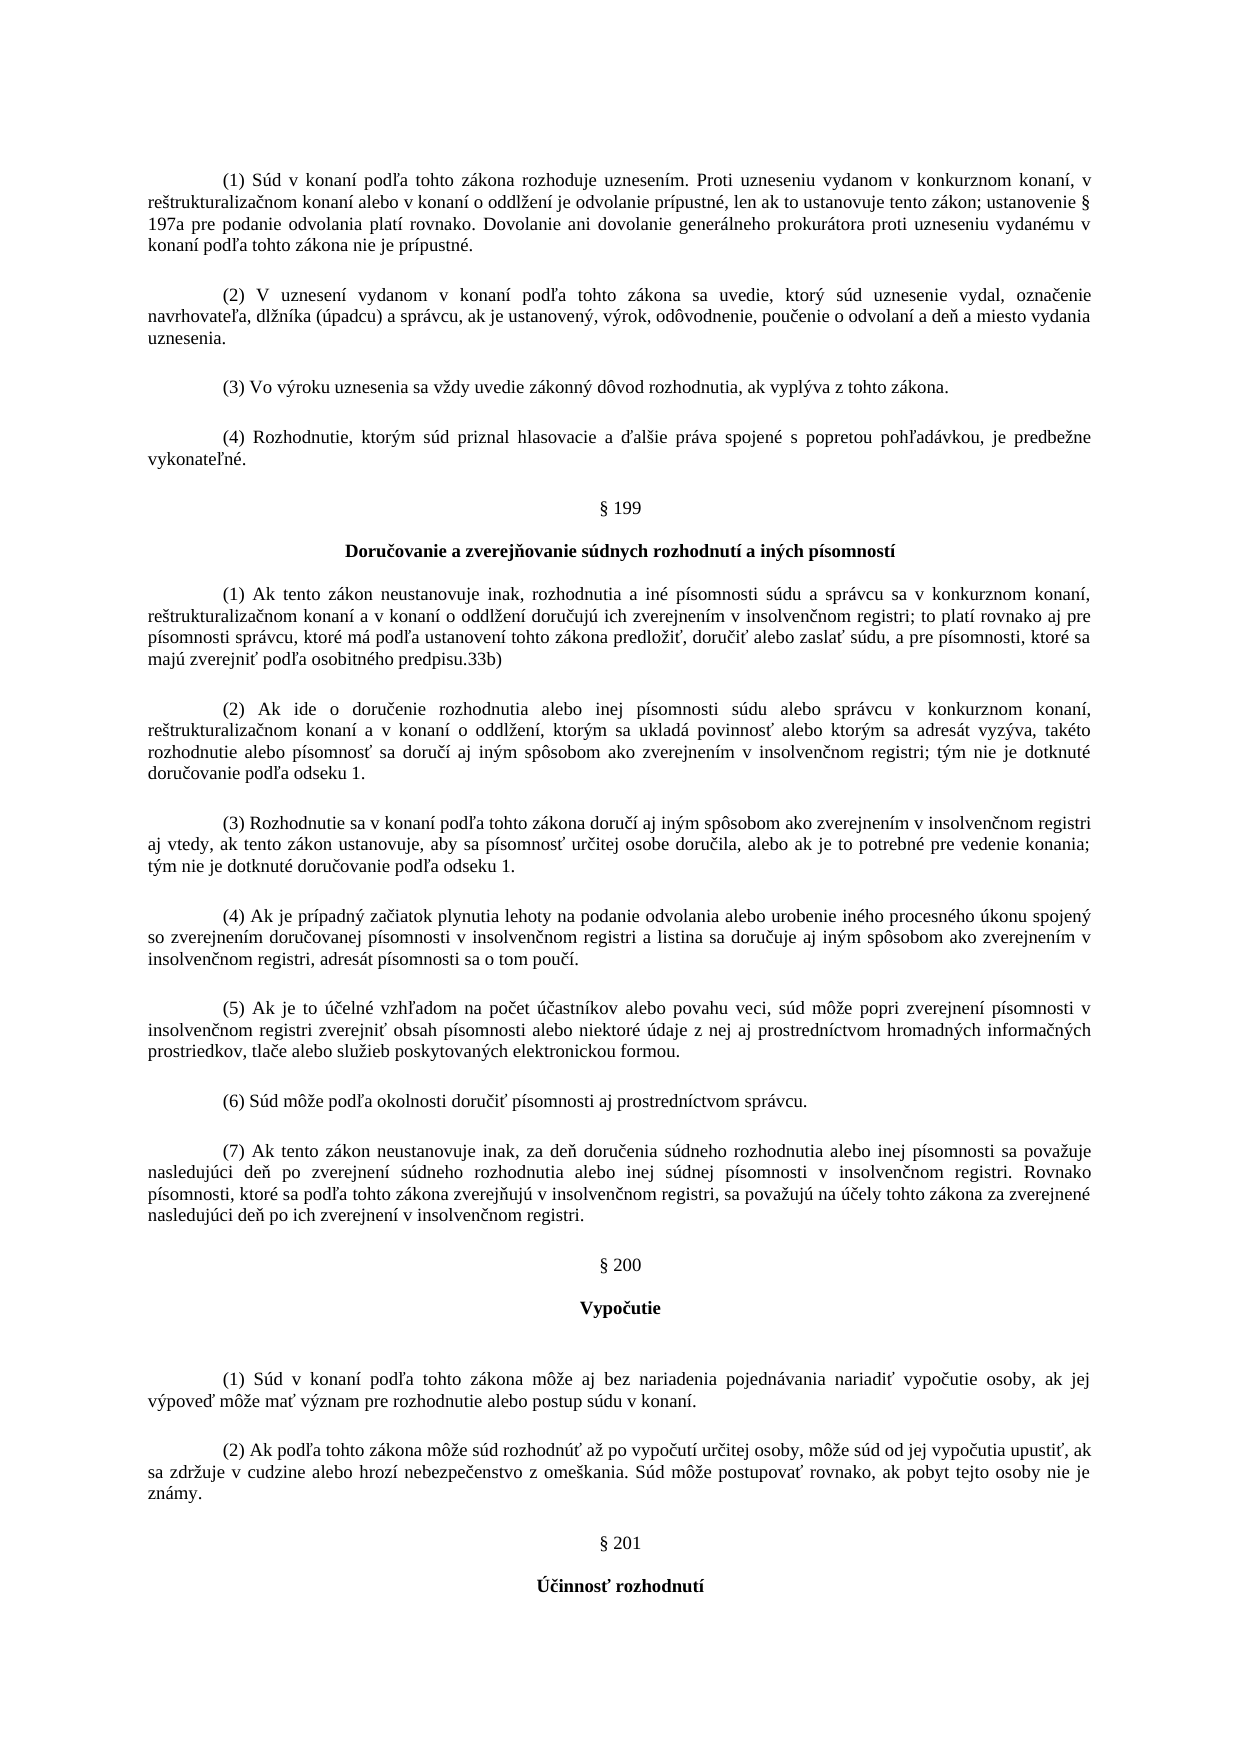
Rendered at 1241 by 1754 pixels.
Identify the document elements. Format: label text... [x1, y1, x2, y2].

text Doručovanie a zverejňovanie súdnych rozhodnutí a iných písomností [148, 540, 1092, 562]
text (1) Ak tento zákon neustanovuje inak, rozhodnutia a iné písomnosti súdu a správcu sa v konkurznom konaní, reštrukturalizačnom konaní a v konaní o oddlžení doručujú ich zverejnením v insolvenčnom registri; to platí rovnako aj pre písomnosti správcu, ktoré má podľa ustanovení tohto zákona predložiť, doručiť alebo zaslať súdu, a pre písomnosti, ktoré sa majú zverejniť podľa osobitného predpisu.33b) [148, 583, 1092, 669]
text § 201 [148, 1532, 1092, 1553]
text (3) Rozhodnutie sa v konaní podľa tohto zákona doručí aj iným spôsobom ako zverejnením v insolvenčnom registri aj vtedy, ak tento zákon ustanovuje, aby sa písomnosť určitej osobe doručila, alebo ak je to potrebné pre vedenie konania; tým nie je dotknuté doručovanie podľa odseku 1. [148, 812, 1092, 876]
text Účinnosť rozhodnutí [148, 1575, 1092, 1597]
text (1) Súd v konaní podľa tohto zákona rozhoduje uznesením. Proti uzneseniu vydanom v konkurznom konaní, v reštrukturalizačnom konaní alebo v konaní o oddlžení je odvolanie prípustné, len ak to ustanovuje tento zákon; ustanovenie § 197a pre podanie odvolania platí rovnako. Dovolanie ani dovolanie generálneho prokurátora proti uzneseniu vydanému v konaní podľa tohto zákona nie je prípustné. [148, 169, 1092, 256]
text (2) Ak ide o doručenie rozhodnutia alebo inej písomnosti súdu alebo správcu v konkurznom konaní, reštrukturalizačnom konaní a v konaní o oddlžení, ktorým sa ukladá povinnosť alebo ktorým sa adresát vyzýva, takéto rozhodnutie alebo písomnosť sa doručí aj iným spôsobom ako zverejnením v insolvenčnom registri; tým nie je dotknuté doručovanie podľa odseku 1. [148, 697, 1092, 784]
text (7) Ak tento zákon neustanovuje inak, za deň doručenia súdneho rozhodnutia alebo inej písomnosti sa považuje nasledujúci deň po zverejnení súdneho rozhodnutia alebo inej súdnej písomnosti v insolvenčnom registri. Rovnako písomnosti, ktoré sa podľa tohto zákona zverejňujú v insolvenčnom registri, sa považujú na účely tohto zákona za zverejnené nasledujúci deň po ich zverejnení v insolvenčnom registri. [148, 1139, 1092, 1226]
text Vypočutie [148, 1297, 1092, 1318]
text (1) Súd v konaní podľa tohto zákona môže aj bez nariadenia pojednávania nariadiť vypočutie osoby, ak jej výpoveď môže mať význam pre rozhodnutie alebo postup súdu v konaní. [148, 1368, 1092, 1411]
text (2) Ak podľa tohto zákona môže súd rozhodnúť až po vypočutí určitej osoby, môže súd od jej vypočutia upustiť, ak sa zdržuje v cudzine alebo hrozí nebezpečenstvo z omeškania. Súd môže postupovať rovnako, ak pobyt tejto osoby nie je známy. [148, 1439, 1092, 1504]
text (2) V uznesení vydanom v konaní podľa tohto zákona sa uvedie, ktorý súd uznesenie vydal, označenie navrhovateľa, dlžníka (úpadcu) a správcu, ak je ustanovený, výrok, odôvodnenie, poučenie o odvolaní a deň a miesto vydania uznesenia. [148, 283, 1092, 348]
text § 200 [148, 1254, 1092, 1275]
text (4) Ak je prípadný začiatok plynutia lehoty na podanie odvolania alebo urobenie iného procesného úkonu spojený so zverejnením doručovanej písomnosti v insolvenčnom registri a listina sa doručuje aj iným spôsobom ako zverejnením v insolvenčnom registri, adresát písomnosti sa o tom poučí. [148, 904, 1092, 969]
text (5) Ak je to účelné vzhľadom na počet účastníkov alebo povahu veci, súd môže popri zverejnení písomnosti v insolvenčnom registri zverejniť obsah písomnosti alebo niektoré údaje z nej aj prostredníctvom hromadných informačných prostriedkov, tlače alebo služieb poskytovaných elektronickou formou. [148, 997, 1092, 1062]
text (4) Rozhodnutie, ktorým súd priznal hlasovacie a ďalšie práva spojené s popretou pohľadávkou, je predbežne vykonateľné. [148, 426, 1092, 469]
text § 199 [148, 497, 1092, 518]
text (3) Vo výroku uznesenia sa vždy uvedie zákonný dôvod rozhodnutia, ak vyplýva z tohto zákona. [148, 376, 1092, 398]
text (6) Súd môže podľa okolnosti doručiť písomnosti aj prostredníctvom správcu. [148, 1090, 1092, 1111]
